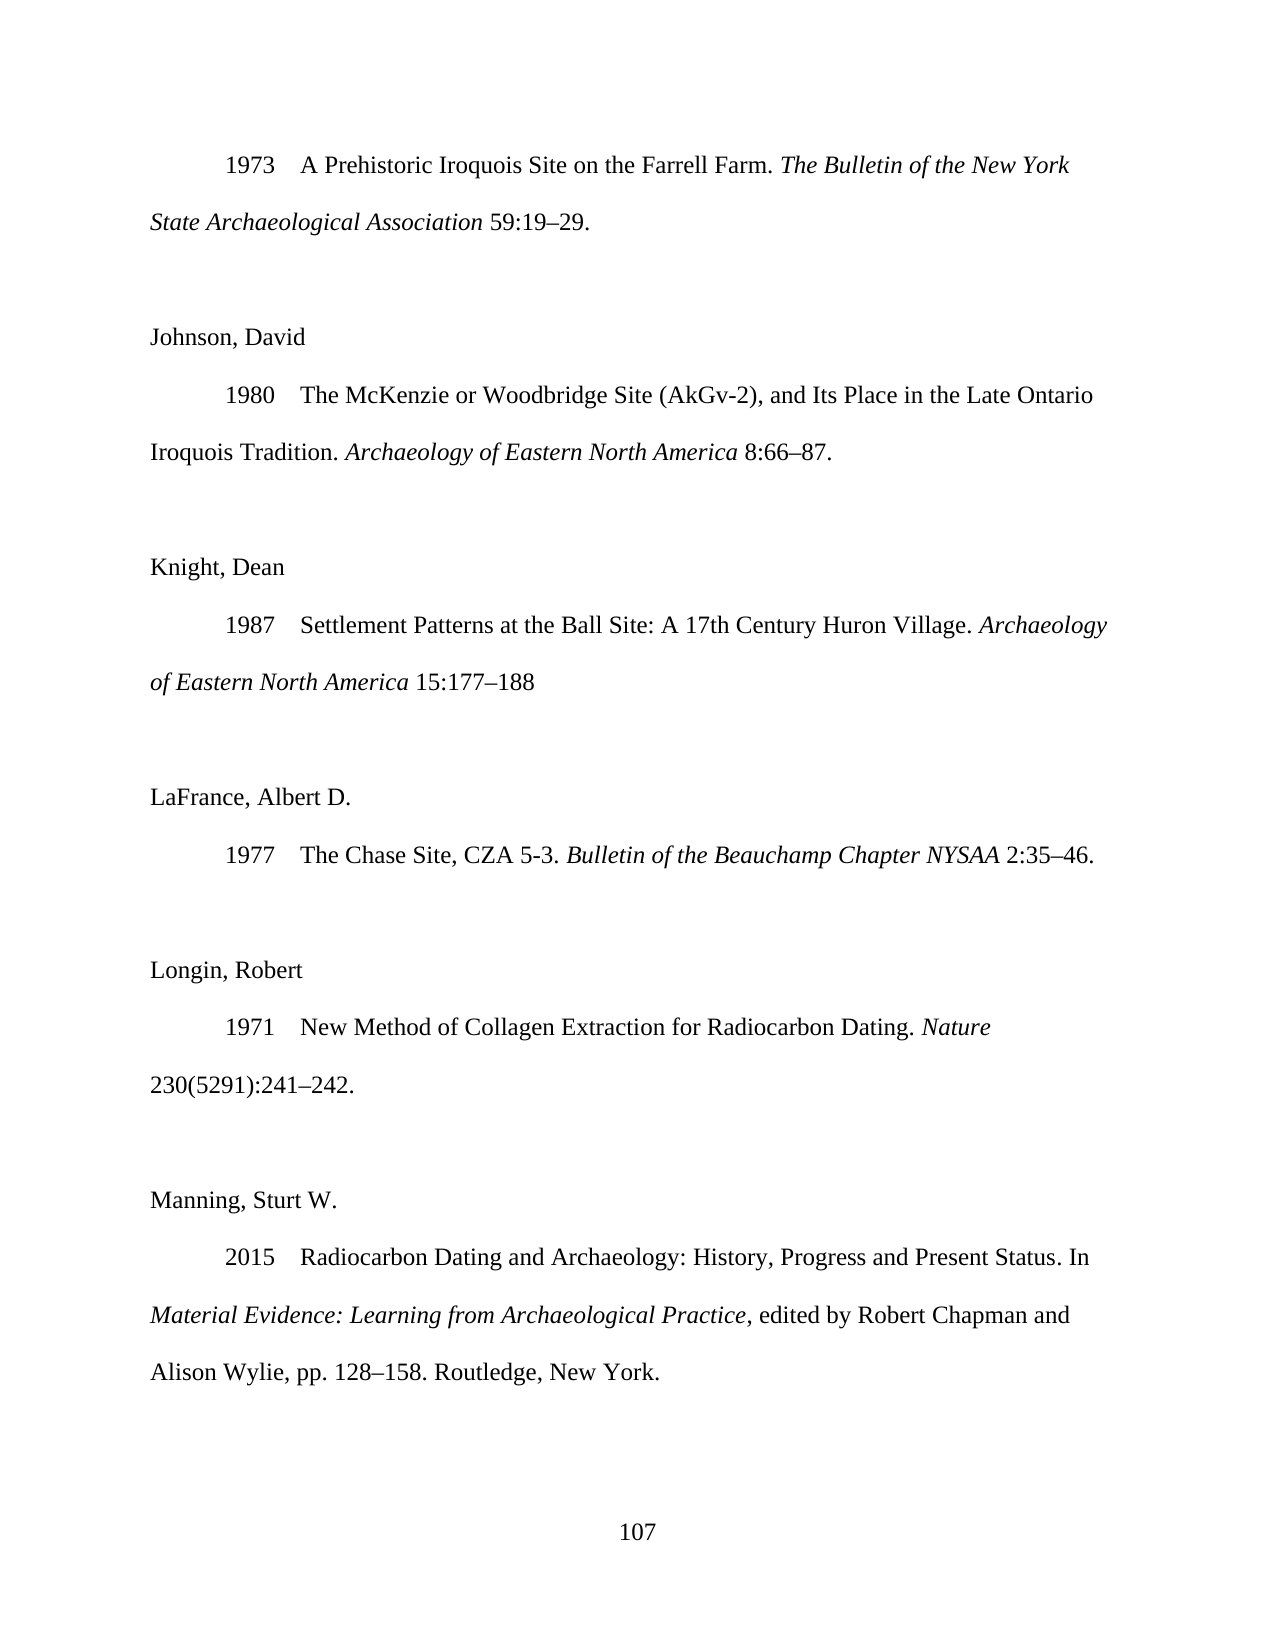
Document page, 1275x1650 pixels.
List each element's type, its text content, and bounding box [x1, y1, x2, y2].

text Johnson, David [150, 322, 1125, 351]
text 1973 A Prehistoric Iroquois Site on the Farrell Farm. The Bulletin of the New York State Archaeological Association 59:19–29. [150, 150, 1125, 236]
text 2015 Radiocarbon Dating and Archaeology: History, Progress and Present Status. In Material Evidence: Learning from Archaeological Practice, edited by Robert Chapman and Alison Wylie, pp. 128–158. Routledge, New York. [150, 1242, 1125, 1386]
text 1987 Settlement Patterns at the Ball Site: A 17th Century Huron Village. Archaeology of Eastern North America 15:177–188 [150, 610, 1125, 696]
text Manning, Sturt W. [150, 1185, 1125, 1214]
text 1971 New Method of Collagen Extraction for Radiocarbon Dating. Nature 230(5291):241–242. [150, 1012, 1125, 1099]
text Knight, Dean [150, 552, 1125, 581]
text Longin, Robert [150, 955, 1125, 984]
text LaFrance, Albert D. [150, 782, 1125, 811]
text 1977 The Chase Site, CZA 5-3. Bulletin of the Beauchamp Chapter NYSAA 2:35–46. [150, 840, 1125, 869]
text 1980 The McKenzie or Woodbridge Site (AkGv-2), and Its Place in the Late Ontario Iroquois Tradition. Archaeology of Eastern North America 8:66–87. [150, 380, 1125, 466]
